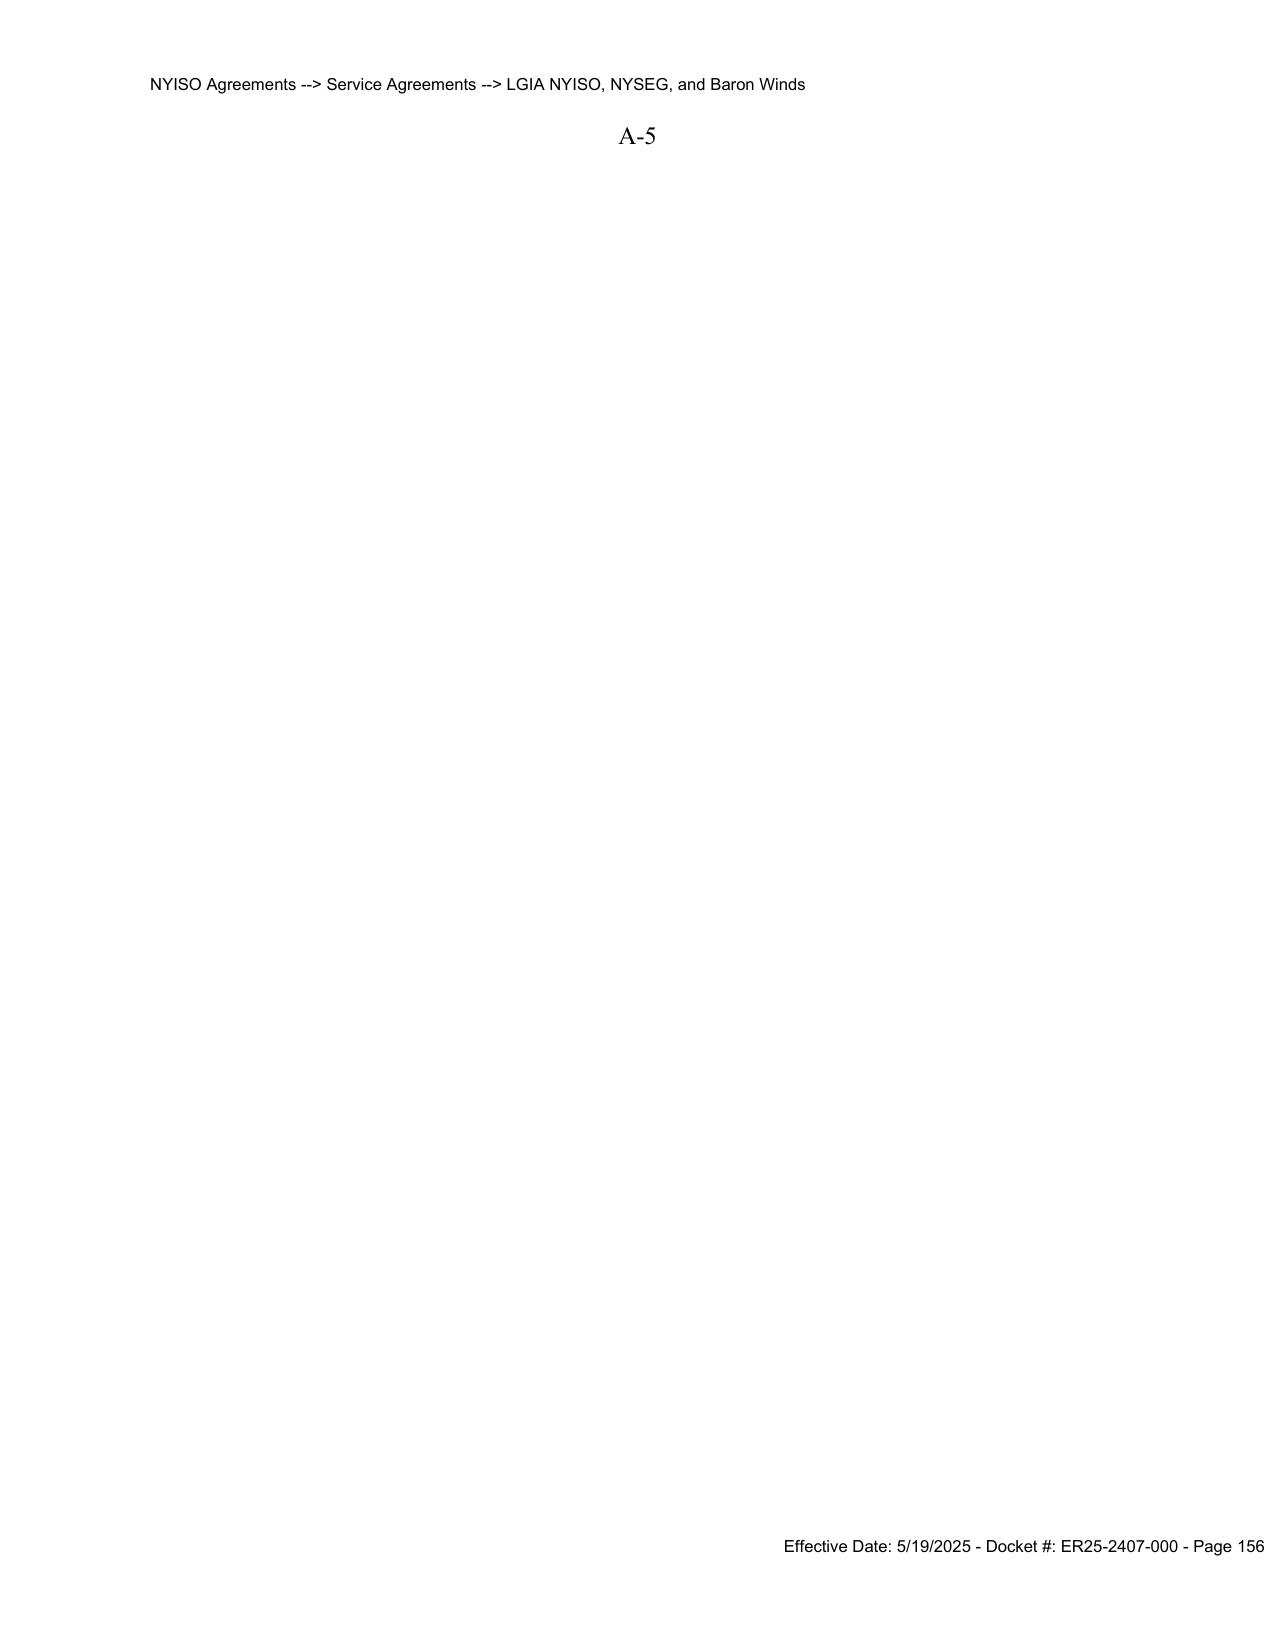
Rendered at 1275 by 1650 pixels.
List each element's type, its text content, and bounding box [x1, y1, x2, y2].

list A-5 [618, 121, 1264, 150]
